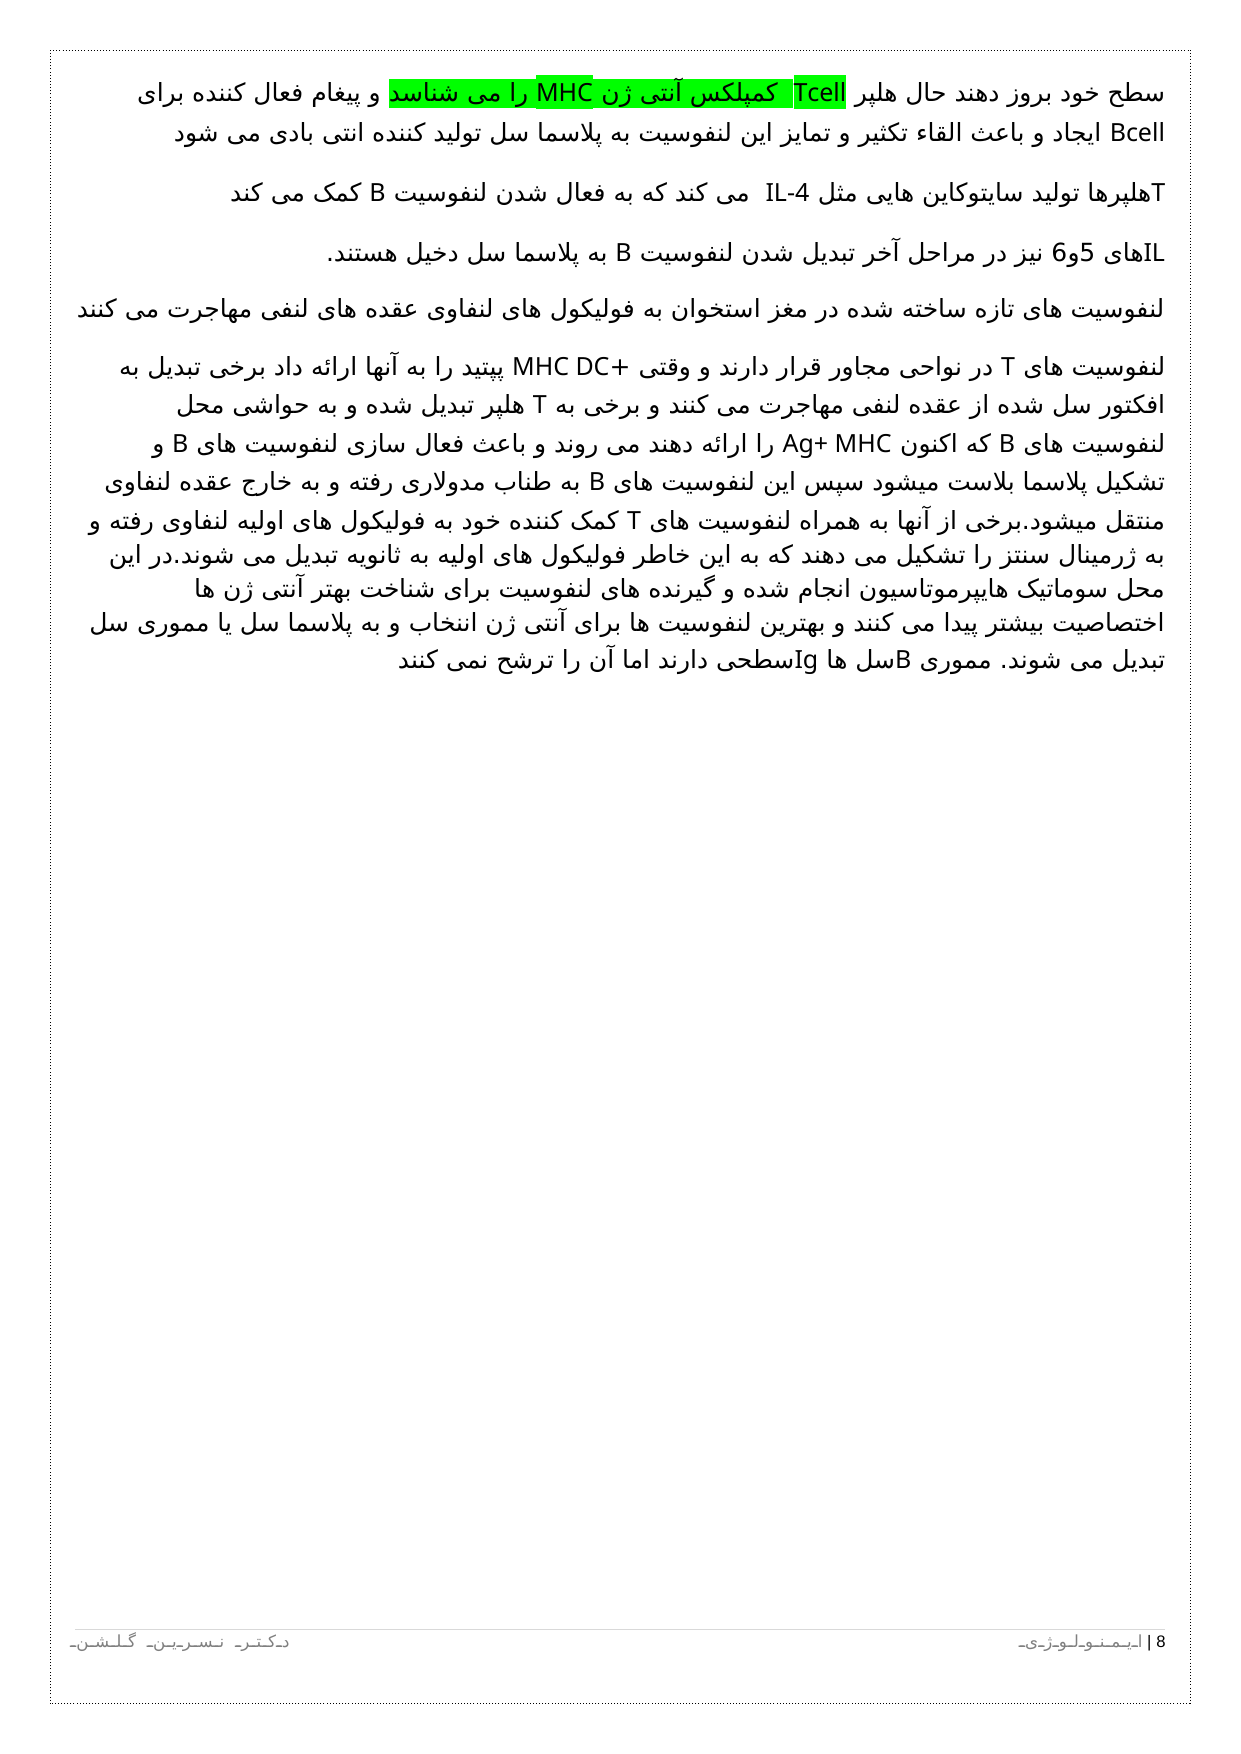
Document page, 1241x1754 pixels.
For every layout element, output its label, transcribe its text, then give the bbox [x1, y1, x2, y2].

text لنفوسیت های T در نواحی مجاور قرار دارند و وقتی +MHC DC پپتید را به آنها ارائه داد برخی تبدیل به افکتور سل شده از عقده لنفی مهاجرت می کنند و برخی به T هلپر تبدیل شده و به حواشی محل لنفوسیت های B که اکنون Ag+ MHC را ارائه دهند می روند و باعث فعال سازی لنفوسیت های B و تشکیل پلاسما بلاست میشود سپس این لنفوسیت های B به طناب مدولاری رفته و به خارج عقده لنفاوی منتقل میشود.برخی از آنها به همراه لنفوسیت های T کمک کننده خود به فولیکول های اولیه لنفاوی رفته و به ژرمینال سنتز را تشکیل می دهند که به این خاطر فولیکول های اولیه به ثانویه تبدیل می شوند.در این محل سوماتیک هایپرموتاسیون انجام شده و گیرنده های لنفوسیت برای شناخت بهتر آنتی ژن ها اختصاصیت بیشتر پیدا می کنند و بهترین لنفوسیت ها برای آنتی ژن اننخاب و به پلاسما سل یا مموری سل تبدیل می شوند. مموری Bسل ها Igسطحی دارند اما آن را ترشح نمی کنند [75, 348, 1165, 675]
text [75, 75, 1165, 148]
text ILهای 5و6 نیز در مراحل آخر تبدیل شدن لنفوسیت B به پلاسما سل دخیل هستند. [75, 234, 1165, 268]
text Tهلپرها تولید سایتوکاین هایی مثل IL-4 می کند که به فعال شدن لنفوسیت B کمک می کند [75, 174, 1165, 208]
text لنفوسیت های تازه ساخته شده در مغز استخوان به فولیکول های لنفاوی عقده های لنفی مهاجرت می کنند [75, 294, 1165, 323]
